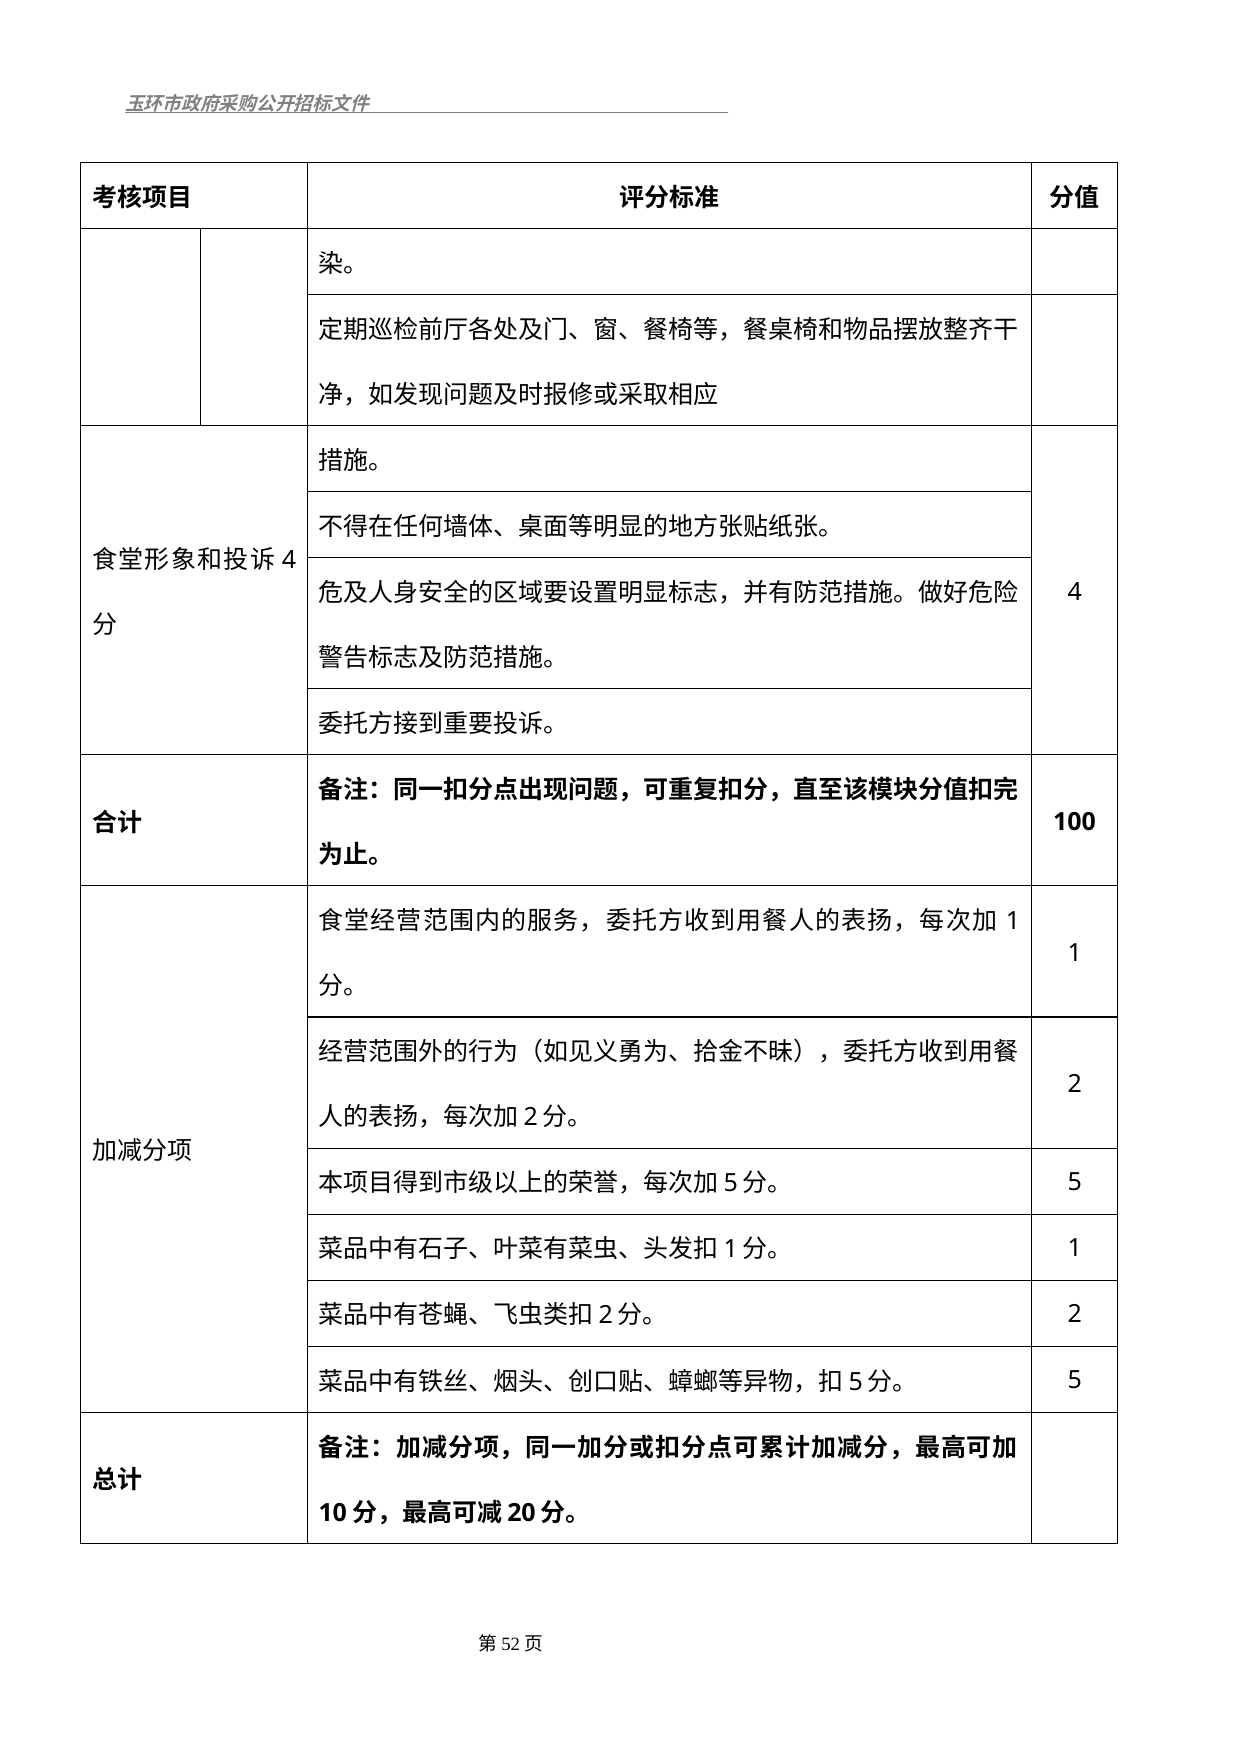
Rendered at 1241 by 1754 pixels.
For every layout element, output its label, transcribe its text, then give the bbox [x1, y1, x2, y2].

table_cell 总计 [81, 1413, 307, 1543]
table_cell 定期巡检前厅各处及门、窗、餐椅等，餐桌椅和物品摆放整齐干净，如发现问题及时报修或采取相应 [308, 295, 1031, 425]
table_cell 合计 [81, 755, 307, 885]
table_cell 2 [1032, 1018, 1117, 1147]
table_cell 菜品中有苍蝇、飞虫类扣2分。 [308, 1281, 1031, 1346]
table_cell 加减分项 [81, 886, 307, 1412]
table_header 评分标准 [308, 163, 1031, 228]
table_cell 2 [1032, 1281, 1117, 1346]
table_cell 备注：同一扣分点出现问题，可重复扣分，直至该模块分值扣完为止。 [308, 755, 1031, 885]
table_cell 5 [1032, 1149, 1117, 1213]
table_cell 措施。 [308, 426, 1031, 491]
table_cell 危及人身安全的区域要设置明显标志，并有防范措施。做好危险警告标志及防范措施。 [308, 558, 1031, 688]
table_cell 食堂形象和投诉4分 [81, 426, 307, 754]
table_cell 备注：加减分项，同一加分或扣分点可累计加减分，最高可加10分，最高可减20分。 [308, 1413, 1031, 1543]
table_header 考核项目 评分内容 [81, 163, 307, 228]
table_cell [1032, 1413, 1117, 1543]
table_cell 经营范围外的行为（如见义勇为、拾金不昧），委托方收到用餐人的表扬，每次加2分。 [308, 1018, 1031, 1147]
table_cell 不得在任何墙体、桌面等明显的地方张贴纸张。 [308, 492, 1031, 557]
table_cell 各餐具按标识摆放区域进行存放，并做防尘处理，避免二次污染。 [308, 229, 1031, 294]
table_cell 100 [1032, 755, 1117, 885]
table_cell 1 [1032, 886, 1117, 1016]
table_cell 5 [1032, 1347, 1117, 1412]
table_cell 菜品中有铁丝、烟头、创口贴、蟑螂等异物，扣5分。 [308, 1347, 1031, 1412]
table_cell 本项目得到市级以上的荣誉，每次加5分。 [308, 1149, 1031, 1213]
table_cell 4 [1032, 426, 1117, 754]
table_cell [1032, 295, 1117, 425]
table_cell 食堂经营范围内的服务，委托方收到用餐人的表扬，每次加1分。 [308, 886, 1031, 1016]
table_header 分值 [1032, 163, 1117, 228]
table_cell 菜品中有石子、叶菜有菜虫、头发扣1分。 [308, 1215, 1031, 1279]
table_cell 1 [1032, 1215, 1117, 1279]
table_cell 委托方接到重要投诉。 [308, 689, 1031, 754]
